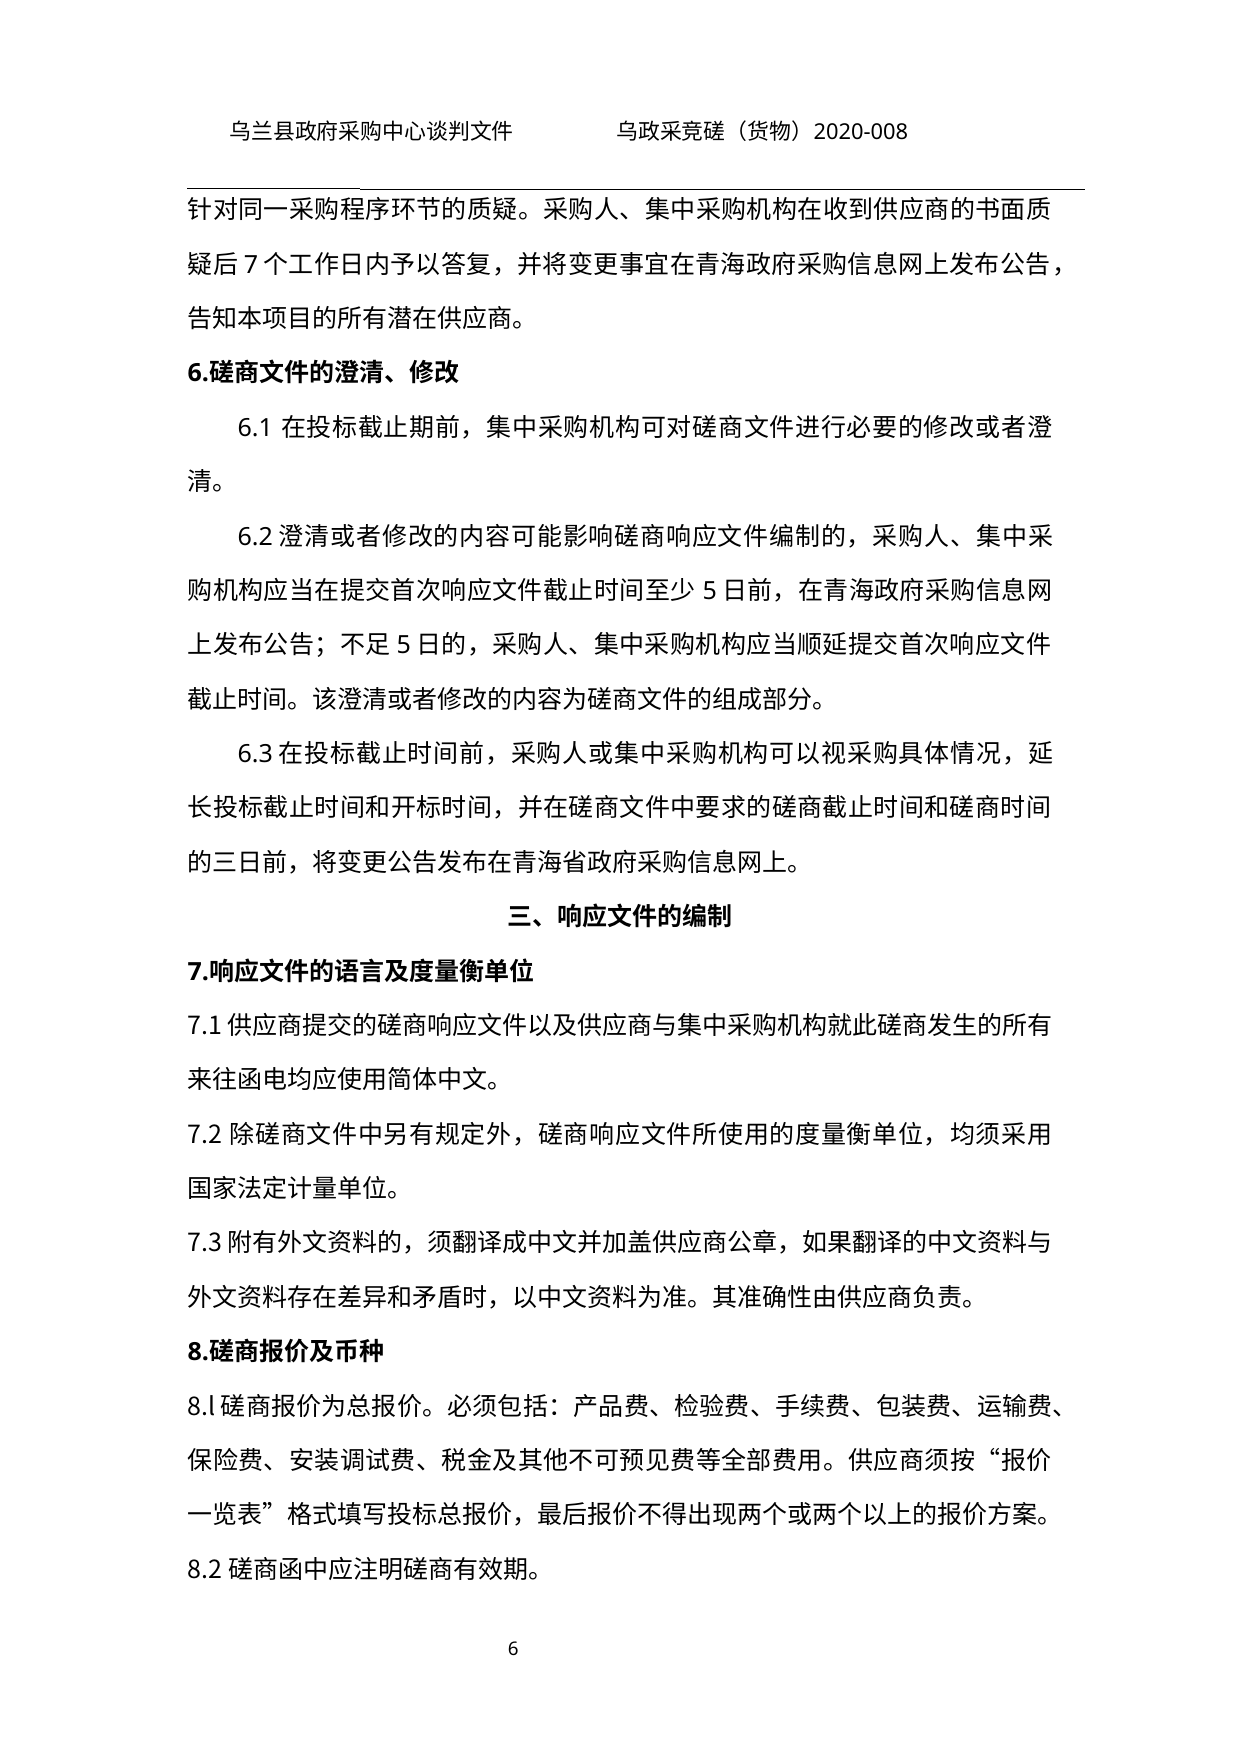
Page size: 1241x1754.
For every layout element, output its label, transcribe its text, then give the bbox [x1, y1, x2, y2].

text 6.3在投标截止时间前，采购人或集中采购机构可以视采购具体情况，延长投标截止时间和开标时间，并在磋商文件中要求的磋商截止时间和磋商时间的三日前，将变更公告发布在青海省政府采购信息网上。 [187, 733, 1053, 878]
text 6.1 在投标截止期前，集中采购机构可对磋商文件进行必要的修改或者澄清。 [187, 407, 1053, 498]
text 8.磋商报价及币种 [187, 1332, 1053, 1368]
text 8.2 磋商函中应注明磋商有效期。 [187, 1549, 1053, 1585]
text 三、响应文件的编制 [187, 897, 1053, 933]
text 7.1供应商提交的磋商响应文件以及供应商与集中采购机构就此磋商发生的所有来往函电均应使用简体中文。 [187, 1005, 1053, 1096]
text 8.l磋商报价为总报价。必须包括：产品费、检验费、手续费、包装费、运输费、保险费、安装调试费、税金及其他不可预见费等全部费用。供应商须按“报价一览表”格式填写投标总报价，最后报价不得出现两个或两个以上的报价方案。 [187, 1386, 1053, 1531]
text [187, 190, 1053, 335]
text 6.2澄清或者修改的内容可能影响磋商响应文件编制的，采购人、集中采购机构应当在提交首次响应文件截止时间至少5日前，在青海政府采购信息网上发布公告；不足5日的，采购人、集中采购机构应当顺延提交首次响应文件截止时间。该澄清或者修改的内容为磋商文件的组成部分。 [187, 516, 1053, 715]
text 7.响应文件的语言及度量衡单位 [187, 951, 1053, 987]
text 7.2 除磋商文件中另有规定外，磋商响应文件所使用的度量衡单位，均须采用国家法定计量单位。 [187, 1114, 1053, 1205]
text 7.3附有外文资料的，须翻译成中文并加盖供应商公章，如果翻译的中文资料与外文资料存在差异和矛盾时，以中文资料为准。其准确性由供应商负责。 [187, 1223, 1053, 1313]
text 6.磋商文件的澄清、修改 [187, 353, 1053, 389]
